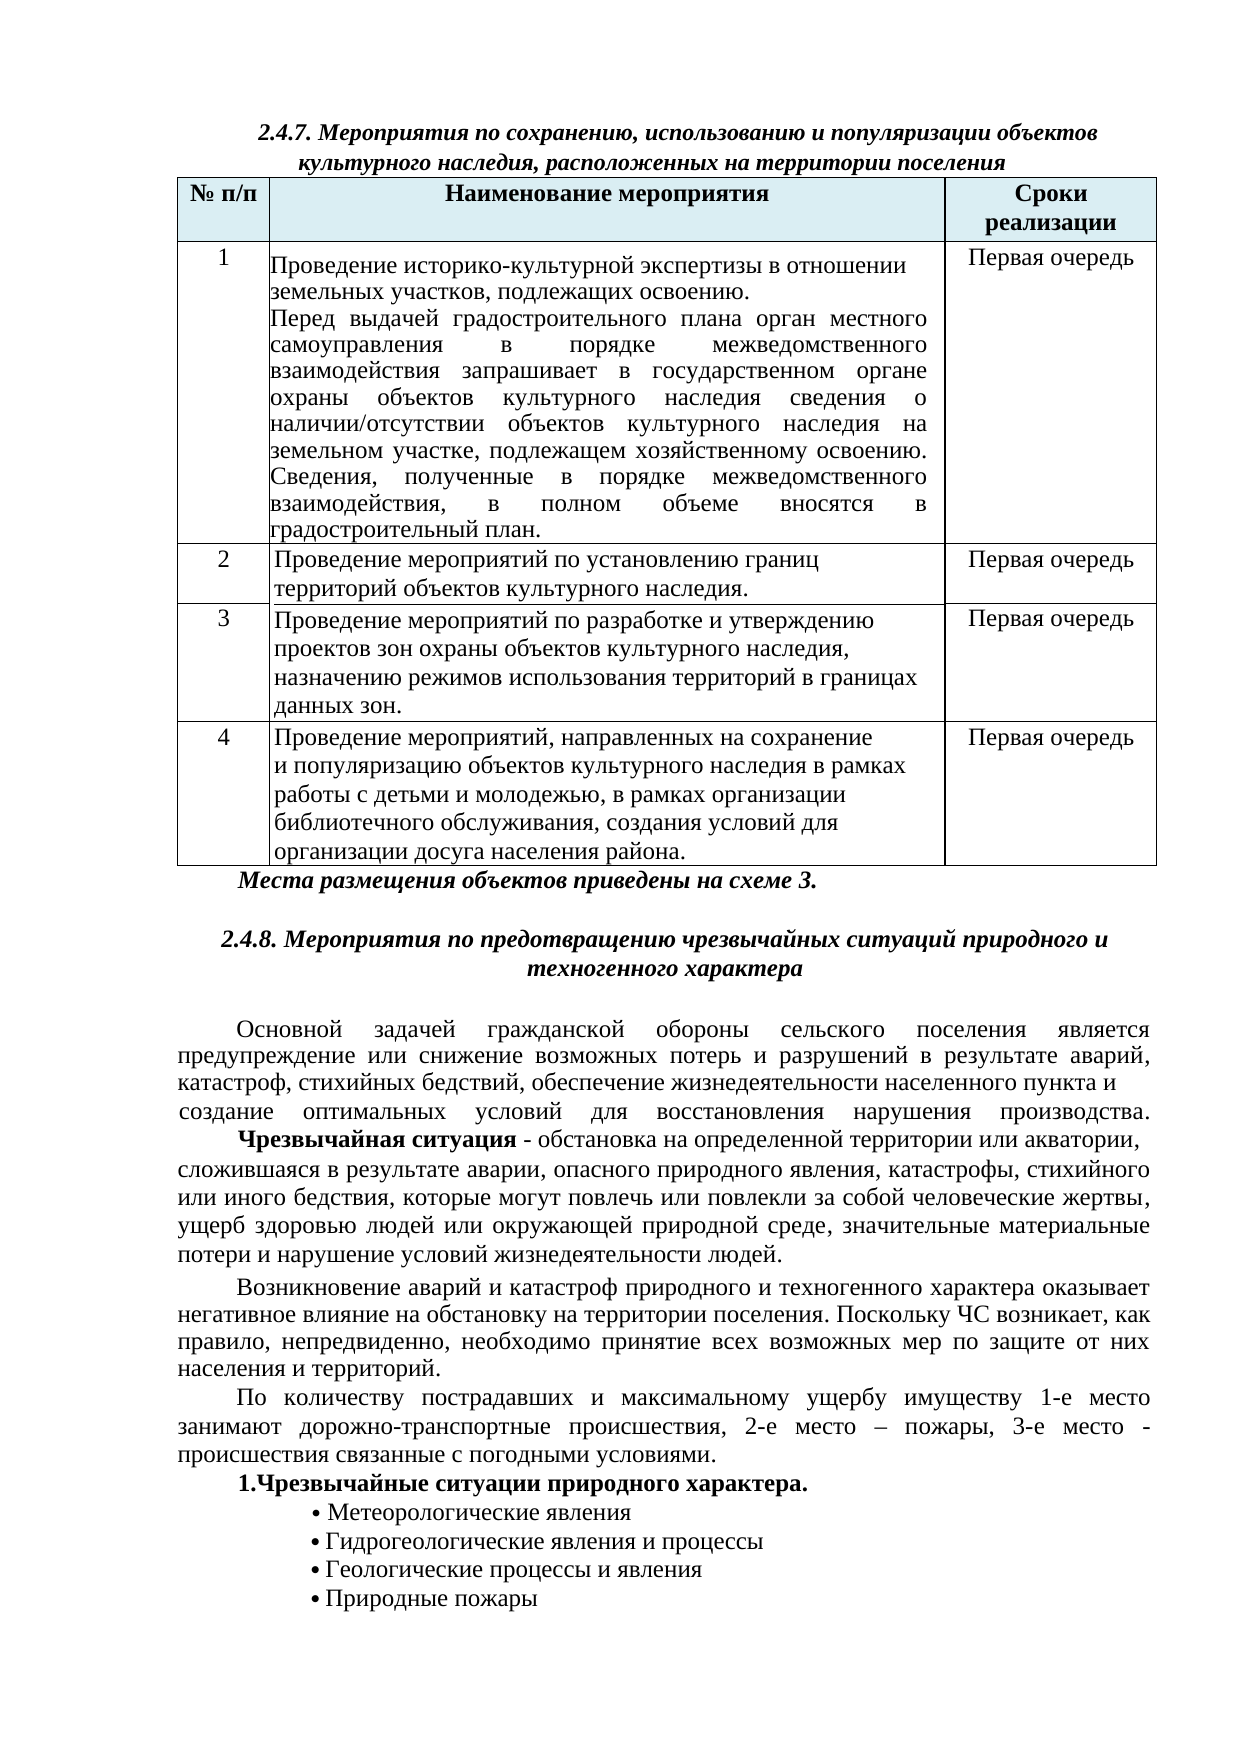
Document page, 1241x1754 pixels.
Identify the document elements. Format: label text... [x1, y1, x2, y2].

table_header № п/п [178, 178, 269, 241]
list Гидрогеологические явления и процессы [312, 1526, 1152, 1555]
list Геологические процессы и явления [312, 1556, 1152, 1583]
table_cell Первая очередь [946, 544, 1156, 602]
table_cell Проведение мероприятий по установлению границ территорий объектов культурного наследия. Проведение мероприятий по разработке и утверждению проектов зон охраны объектов культурного наследия, назначению режимов использования территорий в границах данных зон. [270, 544, 944, 721]
table_cell 4 [178, 722, 269, 865]
table_header Наименование мероприятия [270, 178, 944, 241]
text создание оптимальных условий для восстановления нарушения производства. Чрезвычайная ситуация - обстановка на определенной территории или акватории, [179, 1097, 1150, 1153]
text 2.4.8. Мероприятия по предотвращению чрезвычайных ситуаций природного и техногенного характера [177, 924, 1152, 982]
table_cell Первая очередь [946, 604, 1156, 721]
text 1.Чрезвычайные ситуации природного характера. [238, 1468, 1152, 1497]
table_cell 3 [178, 604, 269, 721]
table_cell Первая очередь [946, 722, 1156, 865]
table_cell 2 [178, 544, 269, 602]
text Основной задачей гражданской обороны сельского поселения является предупреждение или снижение возможных потерь и разрушений в результате аварий, катастроф, стихийных бедствий, обеспечение жизнедеятельности населенного пункта и [177, 1017, 1150, 1096]
text Места размещения объектов приведены на схеме 3. [238, 866, 1152, 894]
table_header Сроки реализации [946, 178, 1156, 241]
text Возникновение аварий и катастроф природного и техногенного характера оказывает негативное влияние на обстановку на территории поселения. Поскольку ЧС возникает, как правило, непредвиденно, необходимо принятие всех возможных мер по защите от них населения и территорий. [177, 1274, 1150, 1382]
table_cell Проведение мероприятий, направленных на сохранение и популяризацию объектов культурного наследия в рамках работы с детьми и молодежью, в рамках организации библиотечного обслуживания, создания условий для организации досуга населения района. [270, 722, 944, 865]
list Природные пожары [312, 1584, 1152, 1612]
text  Метеорологические явления [313, 1497, 1152, 1526]
text 2.4.7. Мероприятия по сохранению, использованию и популяризации объектов культурного наследия, расположенных на территории поселения [258, 118, 1129, 175]
text По количеству пострадавших и максимальному ущербу имуществу 1-е место занимают дорожно-транспортные происшествия, 2-е место – пожары, 3-е место - происшествия связанные с погодными условиями. [177, 1383, 1150, 1468]
table_cell Первая очередь [946, 242, 1156, 543]
text сложившаяся в результате аварии, опасного природного явления, катастрофы, стихийного или иного бедствия, которые могут повлечь или повлекли за собой человеческие жертвы, ущерб здоровью людей или окружающей природной среде, значительные материальные потери и нарушение условий жизнедеятельности людей. [177, 1154, 1150, 1267]
table_cell Проведение историко-культурной экспертизы в отношении земельных участков, подлежащих освоению. Перед выдачей градостроительного плана орган местного самоуправления в порядке межведомственного взаимодействия запрашивает в государственном органе охраны объектов культурного наследия сведения о наличии/отсутствии объектов культурного наследия на земельном участке, подлежащем хозяйственному освоению. Сведения, полученные в порядке межведомственного взаимодействия, в полном объеме вносятся в градостроительный план. [270, 242, 944, 543]
table_cell 1 [178, 242, 269, 543]
